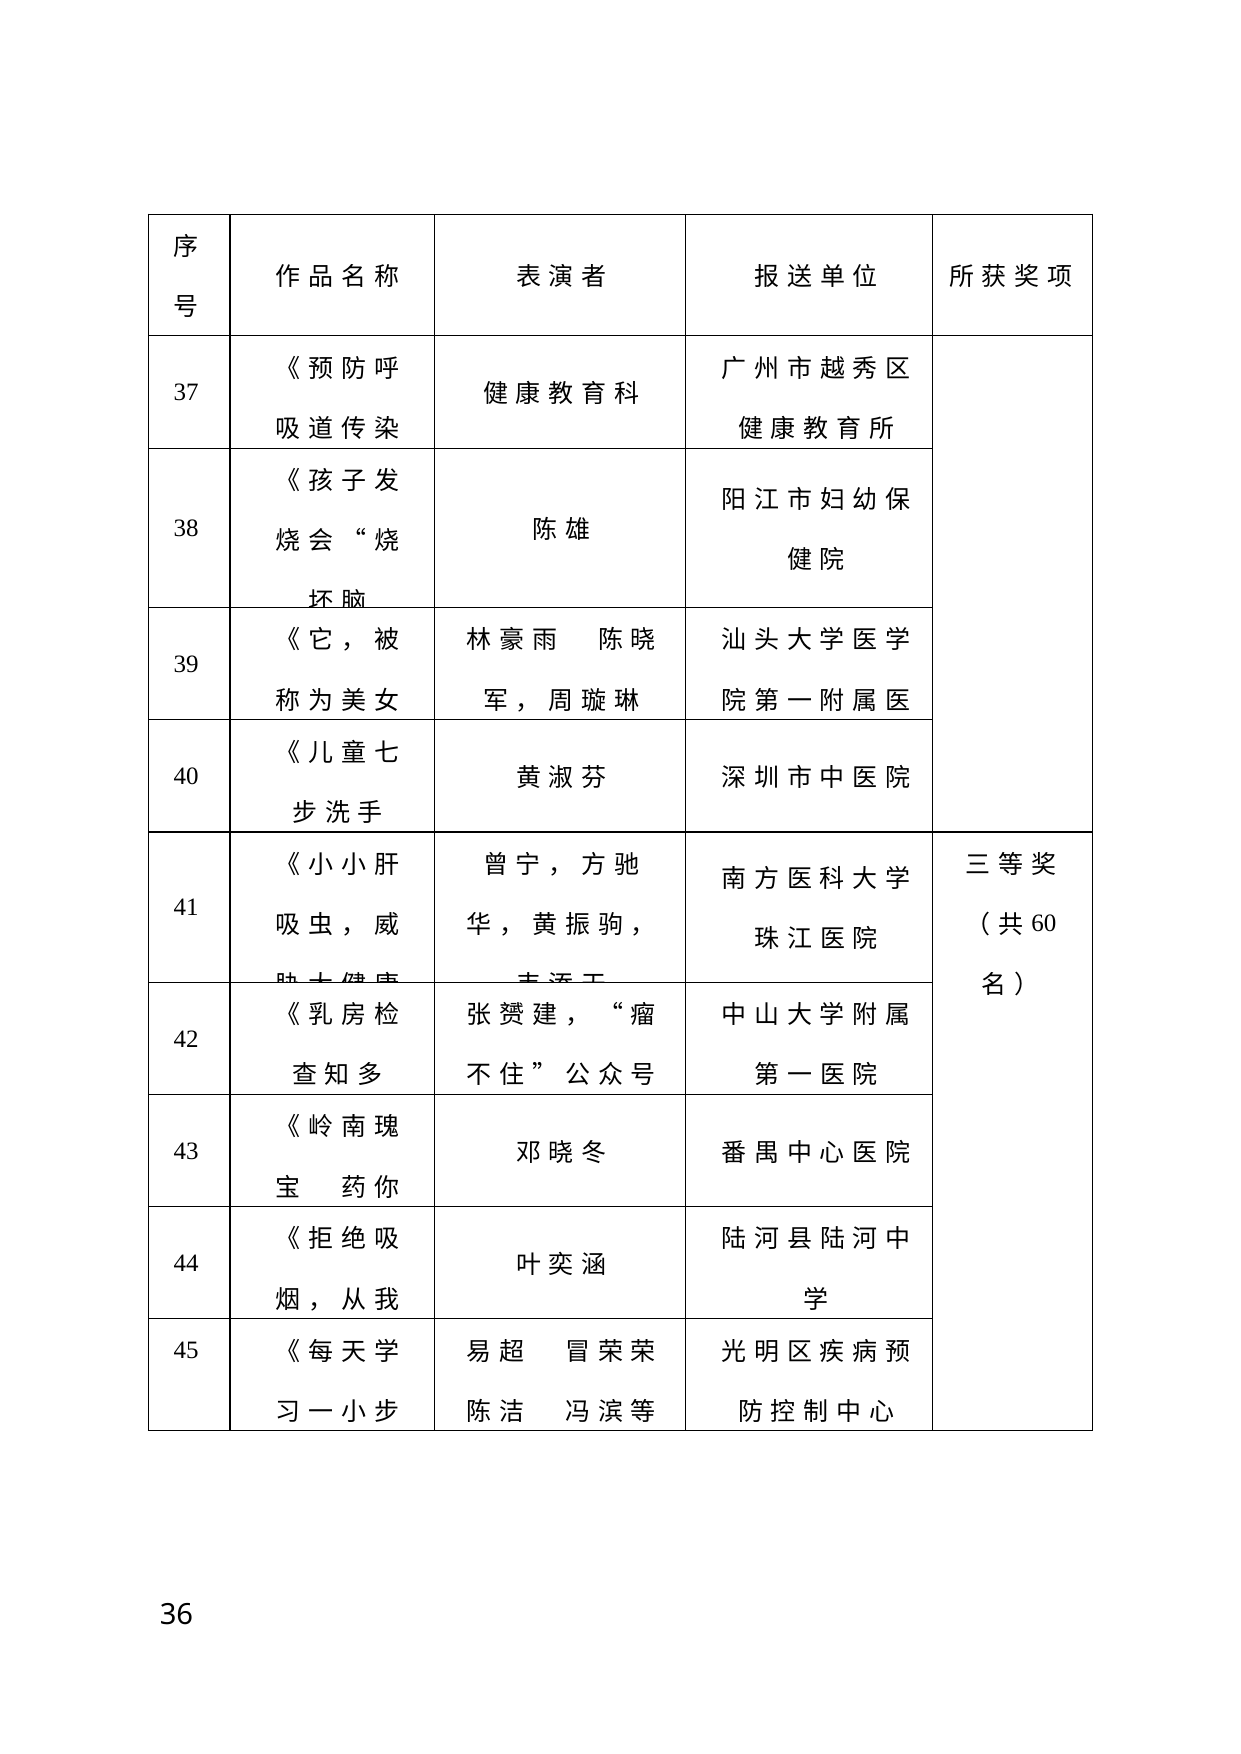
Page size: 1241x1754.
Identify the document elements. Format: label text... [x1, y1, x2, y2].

table_cell 易超 冒荣荣 陈洁 冯滨等 [435, 1319, 685, 1430]
table_cell 光明区疾病预防控制中心 [686, 1319, 932, 1430]
table_cell 39 [149, 608, 229, 719]
table_cell 深圳市中医院 [686, 720, 932, 831]
table_header 表演者 [435, 215, 685, 335]
table_header 作品名称 [231, 215, 434, 335]
table_cell 广州市越秀区健康教育所 [686, 336, 932, 447]
table_cell 37 [149, 336, 229, 447]
table_header 所获奖项 [933, 215, 1092, 335]
table_header 报送单位 [686, 215, 932, 335]
table_cell 叶奕涵 [435, 1207, 685, 1318]
table_cell 《小小肝吸虫，威胁大健康（一条肝吸虫的独白）》 [231, 833, 434, 982]
table_cell 40 [149, 720, 229, 831]
table_cell 南方医科大学珠江医院 [686, 833, 932, 982]
table_cell 42 [149, 983, 229, 1094]
table_cell 张赟建，“瘤不住”公众号创作团队 [435, 983, 685, 1094]
table_cell 《乳房检查知多少》 [231, 983, 434, 1094]
table_cell 43 [149, 1095, 229, 1206]
table_cell 《儿童七步洗手歌，“手卫生”从娃娃抓起》 [231, 720, 434, 831]
table_cell 44 [149, 1207, 229, 1318]
table_cell 《岭南瑰宝 药你知道》 [231, 1095, 434, 1206]
table_header 序号 [149, 215, 229, 335]
table_cell 黄淑芬 [435, 720, 685, 831]
table_cell 41 [149, 833, 229, 982]
table_cell 38 [149, 449, 229, 607]
table_cell 陆河县陆河中学 [686, 1207, 932, 1318]
table_cell 番禺中心医院 [686, 1095, 932, 1206]
table_cell 汕头大学医学院第一附属医院 [686, 608, 932, 719]
table_cell 健康教育科 [435, 336, 685, 447]
table_cell 邓晓冬 [435, 1095, 685, 1206]
table_cell 45 [149, 1319, 229, 1430]
table_cell 《每天学习一小步 健康前进一大步》 [231, 1319, 434, 1430]
table_cell 《拒绝吸烟，从我做起》 [231, 1207, 434, 1318]
table_cell 林豪雨 陈晓军，周璇琳 [435, 608, 685, 719]
table_cell 陈雄 [435, 449, 685, 607]
table_cell 《预防呼吸道传染病，养成良好卫生习惯》 [231, 336, 434, 447]
table_cell 阳江市妇幼保健院 [686, 449, 932, 607]
table_cell 《孩子发烧会“烧坏脑子”？超过一半的家长都搞错了！》 [231, 449, 434, 607]
table_cell 《它，被称为美女杀手！》 [231, 608, 434, 719]
table_cell 三等奖 （共60名） [933, 833, 1092, 1430]
table_cell 曾宁，方驰华，黄振驹，韦添天 [435, 833, 685, 982]
table_cell 中山大学附属第一医院 [686, 983, 932, 1094]
